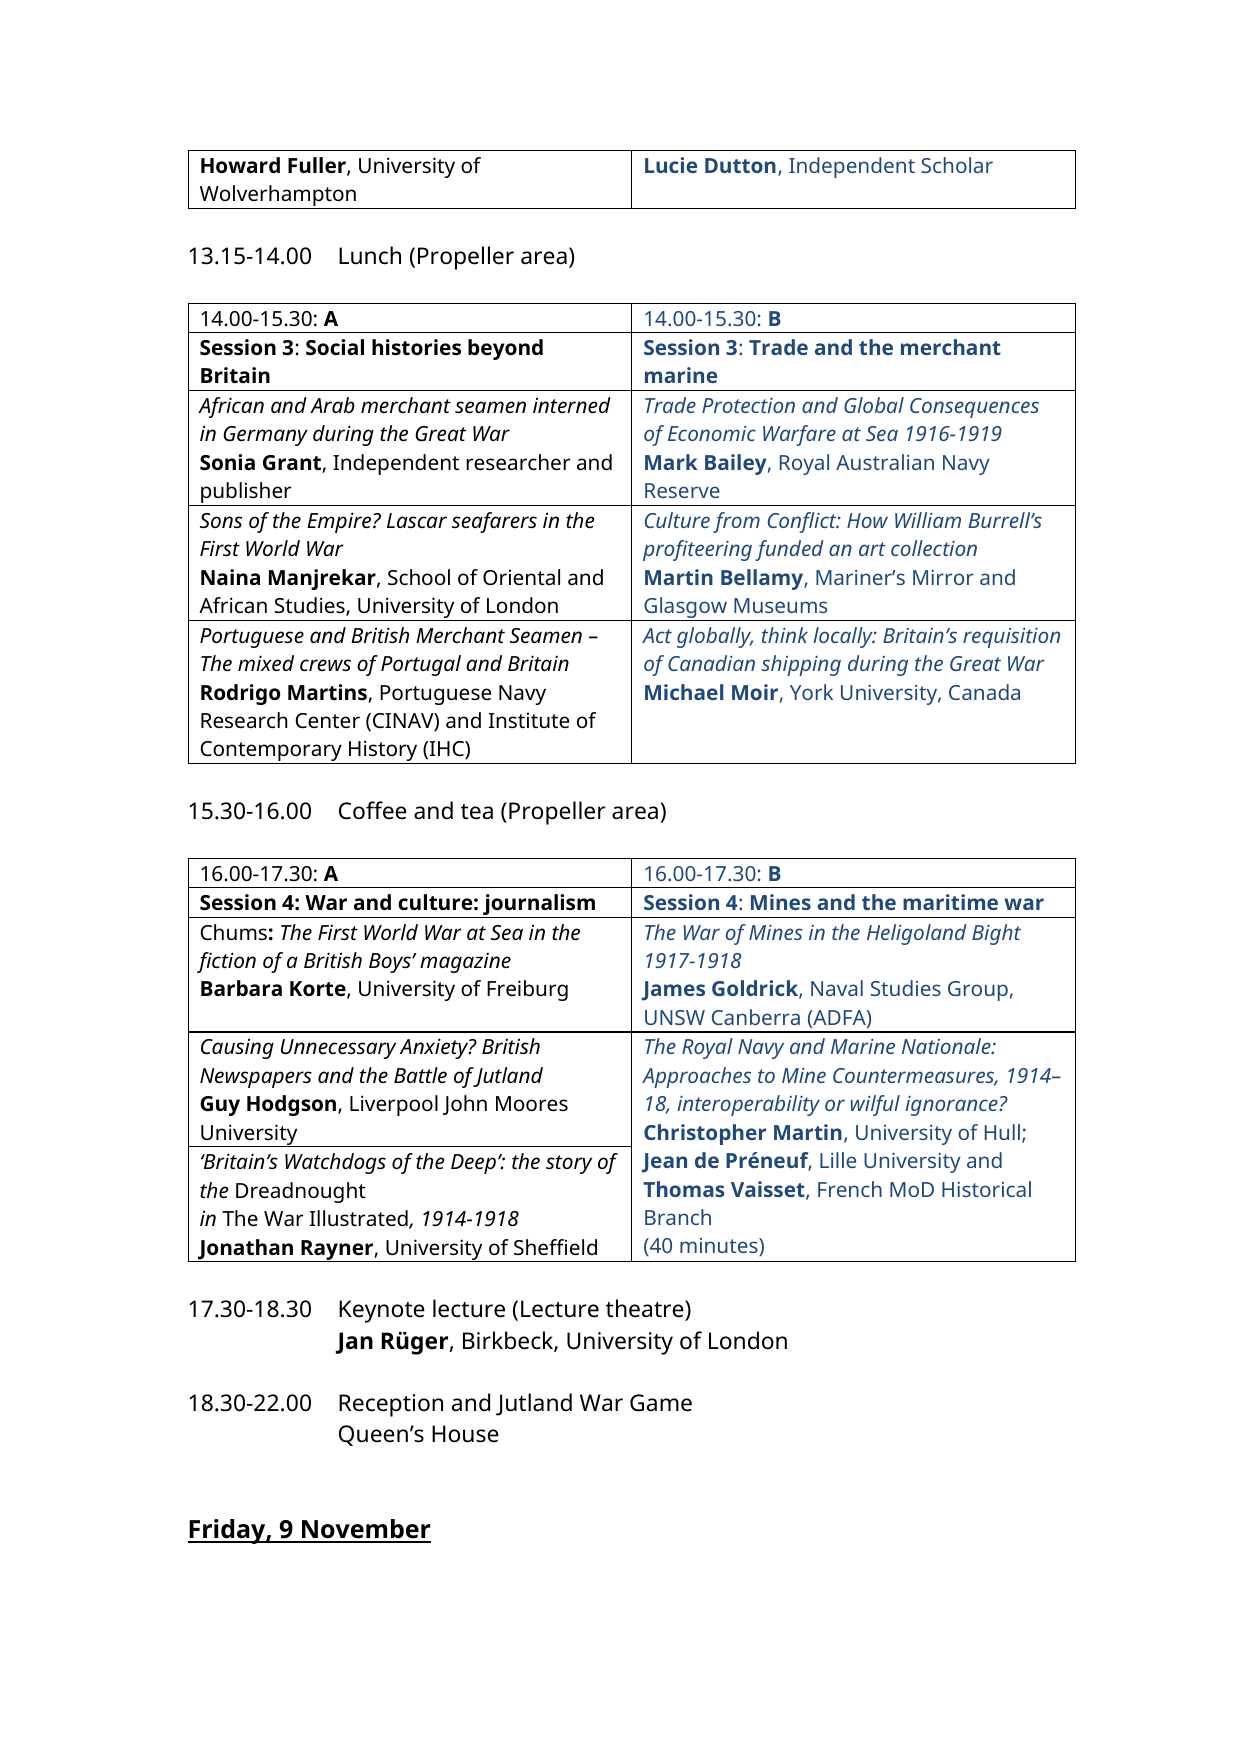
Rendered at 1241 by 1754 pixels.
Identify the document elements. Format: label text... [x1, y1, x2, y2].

text 13.15-14.00 Lunch (Propeller area) [187, 240, 1053, 271]
table_cell ‘Britain’s Watchdogs of the Deep’: the story of the Dreadnought in The War Illustrated, 1914-1918 Jonathan Rayner, University of Sheffield [189, 1147, 631, 1261]
table_header 16.00-17.30: A [189, 859, 631, 887]
table_cell Sons of the Empire? Lascar seafarers in the First World War Naina Manjrekar, School of Oriental and African Studies, University of London [189, 506, 631, 620]
table_cell The War of Mines in the Heligoland Bight 1917-1918 James Goldrick, Naval Studies Group, UNSW Canberra (ADFA) [632, 918, 1075, 1031]
table_cell Session 4: War and culture: journalism [189, 888, 631, 917]
table_cell African and Arab merchant seamen interned in Germany during the Great War Sonia Grant, Independent researcher and publisher [189, 391, 631, 505]
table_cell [632, 151, 1075, 208]
table_cell Causing Unnecessary Anxiety? British Newspapers and the Battle of Jutland Guy Hodgson, Liverpool John Moores University [189, 1033, 631, 1146]
text Friday, 9 November [187, 1512, 1053, 1546]
text Jan Rüger, Birkbeck, University of London [187, 1324, 1053, 1356]
table_header 14.00-15.30: A [189, 304, 631, 332]
table_cell Portuguese and British Merchant Seamen – The mixed crews of Portugal and Britain Rodrigo Martins, Portuguese Navy Research Center (CINAV) and Institute of Contemporary History (IHC) [189, 621, 631, 763]
text 18.30-22.00 Reception and Jutland War Game [187, 1387, 1053, 1418]
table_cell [189, 151, 631, 208]
table_cell Culture from Conflict: How William Burrell’s profiteering funded an art collection Martin Bellamy, Mariner’s Mirror and Glasgow Museums [632, 506, 1075, 620]
table_header 14.00-15.30: B [632, 304, 1075, 332]
table_cell Act globally, think locally: Britain’s requisition of Canadian shipping during the Great War Michael Moir, York University, Canada [632, 621, 1075, 763]
text Queen’s House [187, 1418, 1053, 1449]
table_cell Session 3: Social histories beyond Britain [189, 333, 631, 390]
text 17.30-18.30 Keynote lecture (Lecture theatre) [187, 1293, 1053, 1324]
table_header 16.00-17.30: B [632, 859, 1075, 887]
table_cell The Royal Navy and Marine Nationale: Approaches to Mine Countermeasures, 1914–18, interoperability or wilful ignorance? Christopher Martin, University of Hull; Jean de Préneuf, Lille University and Thomas Vaisset, French MoD Historical Branch (40 minutes) [632, 1033, 1075, 1261]
table_cell Session 3: Trade and the merchant marine [632, 333, 1075, 390]
table_cell Session 4: Mines and the maritime war [632, 888, 1075, 917]
table_cell Chums: The First World War at Sea in the fiction of a British Boys’ magazine Barbara Korte, University of Freiburg [189, 918, 631, 1031]
text 15.30-16.00 Coffee and tea (Propeller area) [187, 795, 1053, 826]
table_cell Trade Protection and Global Consequences of Economic Warfare at Sea 1916-1919 Mark Bailey, Royal Australian Navy Reserve [632, 391, 1075, 505]
